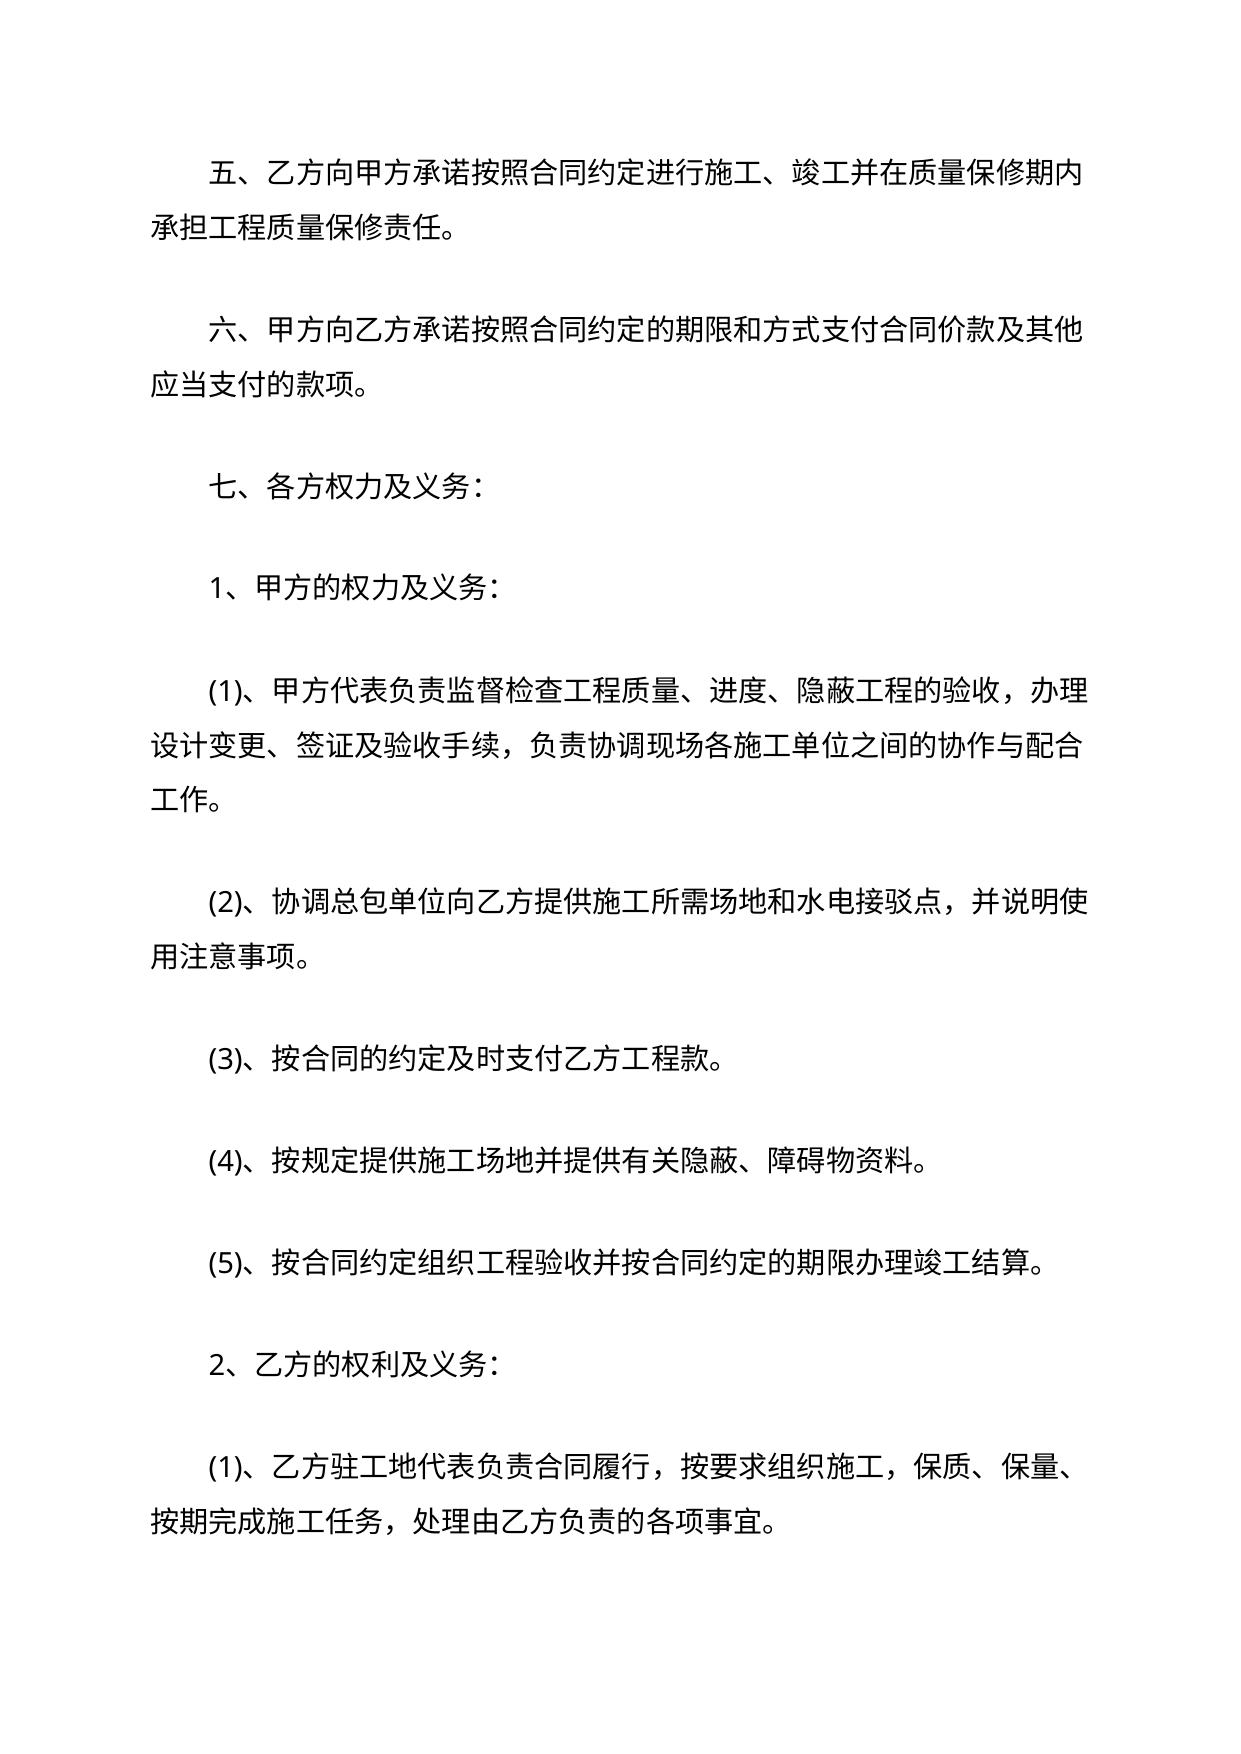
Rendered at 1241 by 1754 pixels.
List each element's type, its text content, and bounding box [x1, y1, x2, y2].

text (1)、乙方驻工地代表负责合同履行，按要求组织施工，保质、保量、按期完成施工任务，处理由乙方负责的各项事宜。 [150, 1443, 1090, 1541]
text 2、乙方的权利及义务： [150, 1341, 1090, 1384]
text (2)、协调总包单位向乙方提供施工所需场地和水电接驳点，并说明使用注意事项。 [150, 879, 1090, 976]
text 五、乙方向甲方承诺按照合同约定进行施工、竣工并在质量保修期内承担工程质量保修责任。 [150, 150, 1090, 247]
text (4)、按规定提供施工场地并提供有关隐蔽、障碍物资料。 [150, 1137, 1090, 1180]
text 1、甲方的权力及义务： [150, 565, 1090, 607]
text 六、甲方向乙方承诺按照合同约定的期限和方式支付合同价款及其他应当支付的款项。 [150, 307, 1090, 404]
text (1)、甲方代表负责监督检查工程质量、进度、隐蔽工程的验收，办理设计变更、签证及验收手续，负责协调现场各施工单位之间的协作与配合工作。 [150, 667, 1090, 819]
text 七、各方权力及义务： [150, 463, 1090, 506]
text (3)、按合同的约定及时支付乙方工程款。 [150, 1036, 1090, 1078]
text (5)、按合同约定组织工程验收并按合同约定的期限办理竣工结算。 [150, 1239, 1090, 1282]
